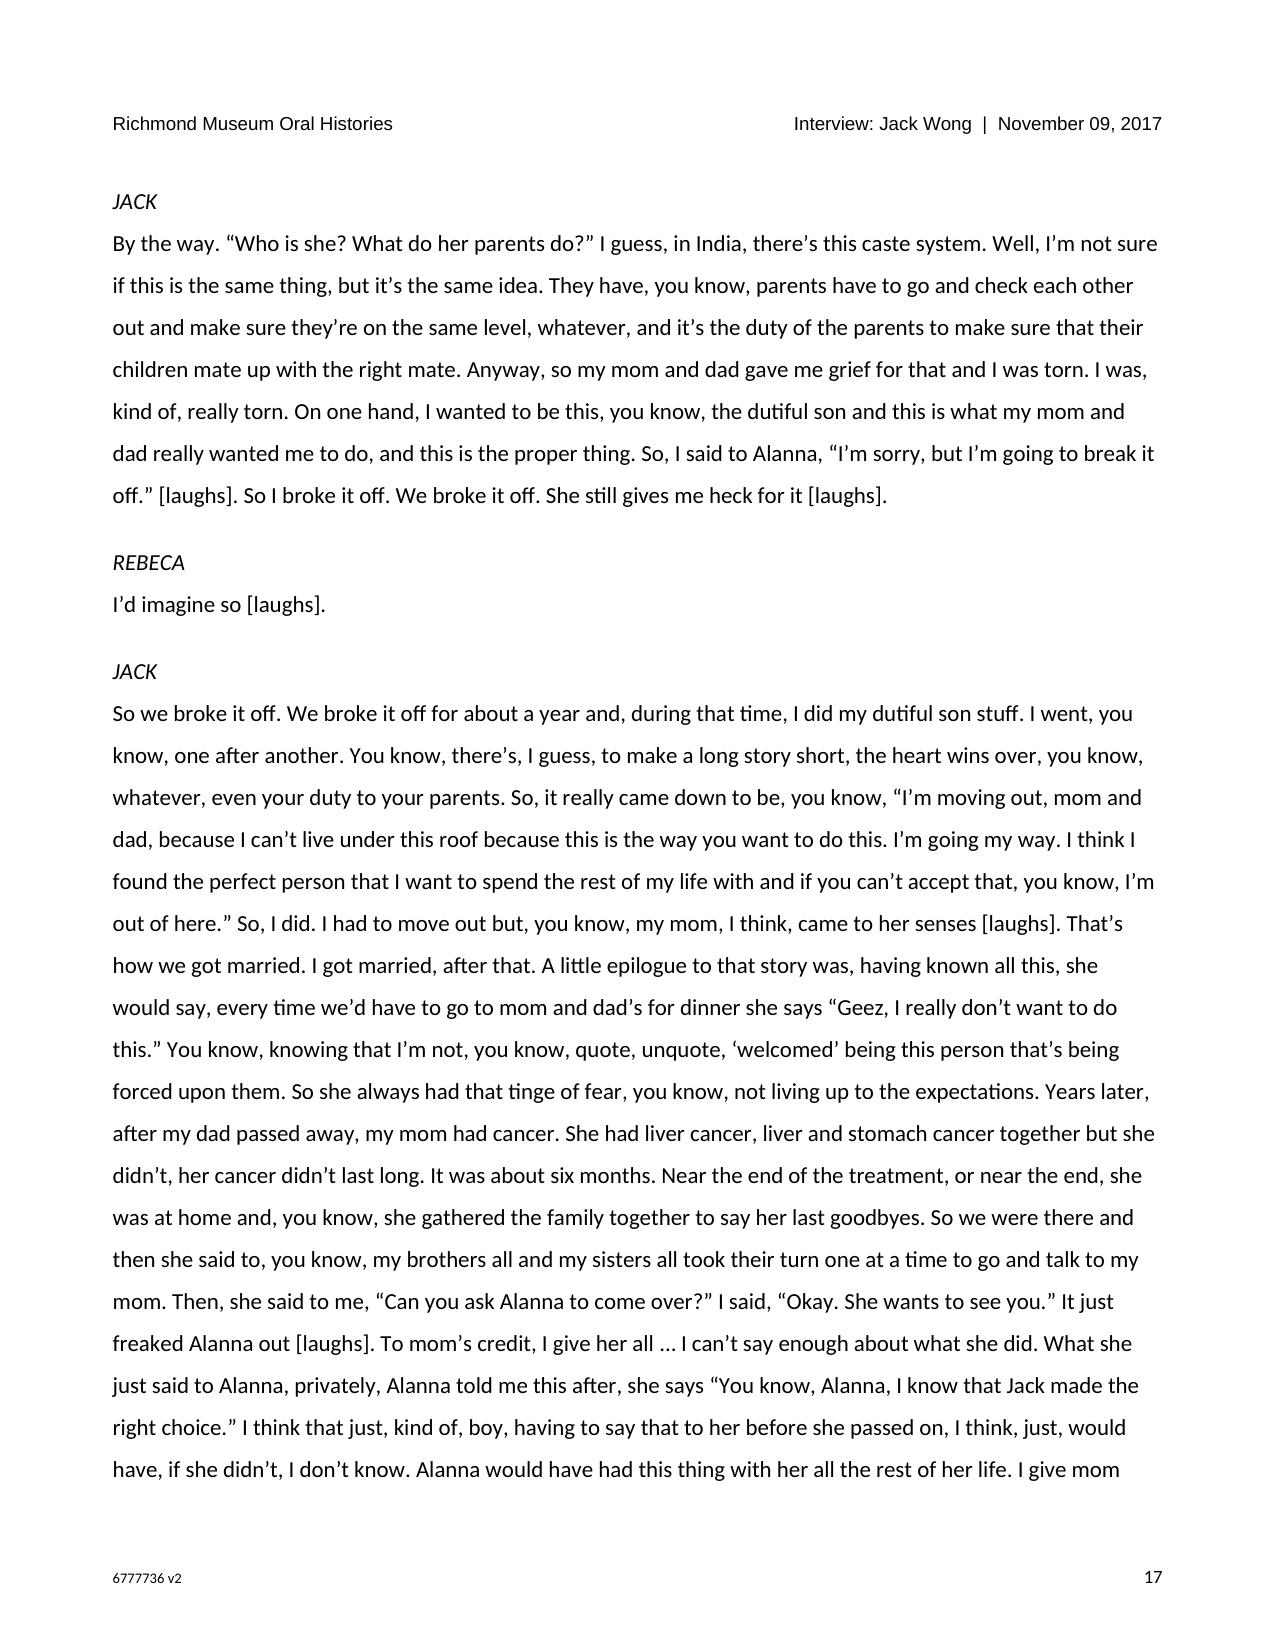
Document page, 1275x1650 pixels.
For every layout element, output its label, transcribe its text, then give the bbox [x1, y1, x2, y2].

text JACK [112, 187, 1162, 216]
text REBECA [112, 548, 1162, 576]
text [112, 699, 1162, 1483]
text I’d imagine so [laughs]. [112, 590, 1162, 618]
text By the way. “Who is she? What do her parents do?” I guess, in India, there’s this caste system. Well, I’m not sure if this is the same thing, but it’s the same idea. They have, you know, parents have to go and check each other out and make sure they’re on the same level, whatever, and it’s the duty of the parents to make sure that their children mate up with the right mate. Anyway, so my mom and dad gave me grief for that and I was torn. I was, kind of, really torn. On one hand, I wanted to be this, you know, the dutiful son and this is what my mom and dad really wanted me to do, and this is the proper thing. So, I said to Alanna, “I’m sorry, but I’m going to break it off.” [laughs]. So I broke it off. We broke it off. She still gives me heck for it [laughs]. [112, 229, 1162, 509]
text JACK [112, 657, 1162, 685]
